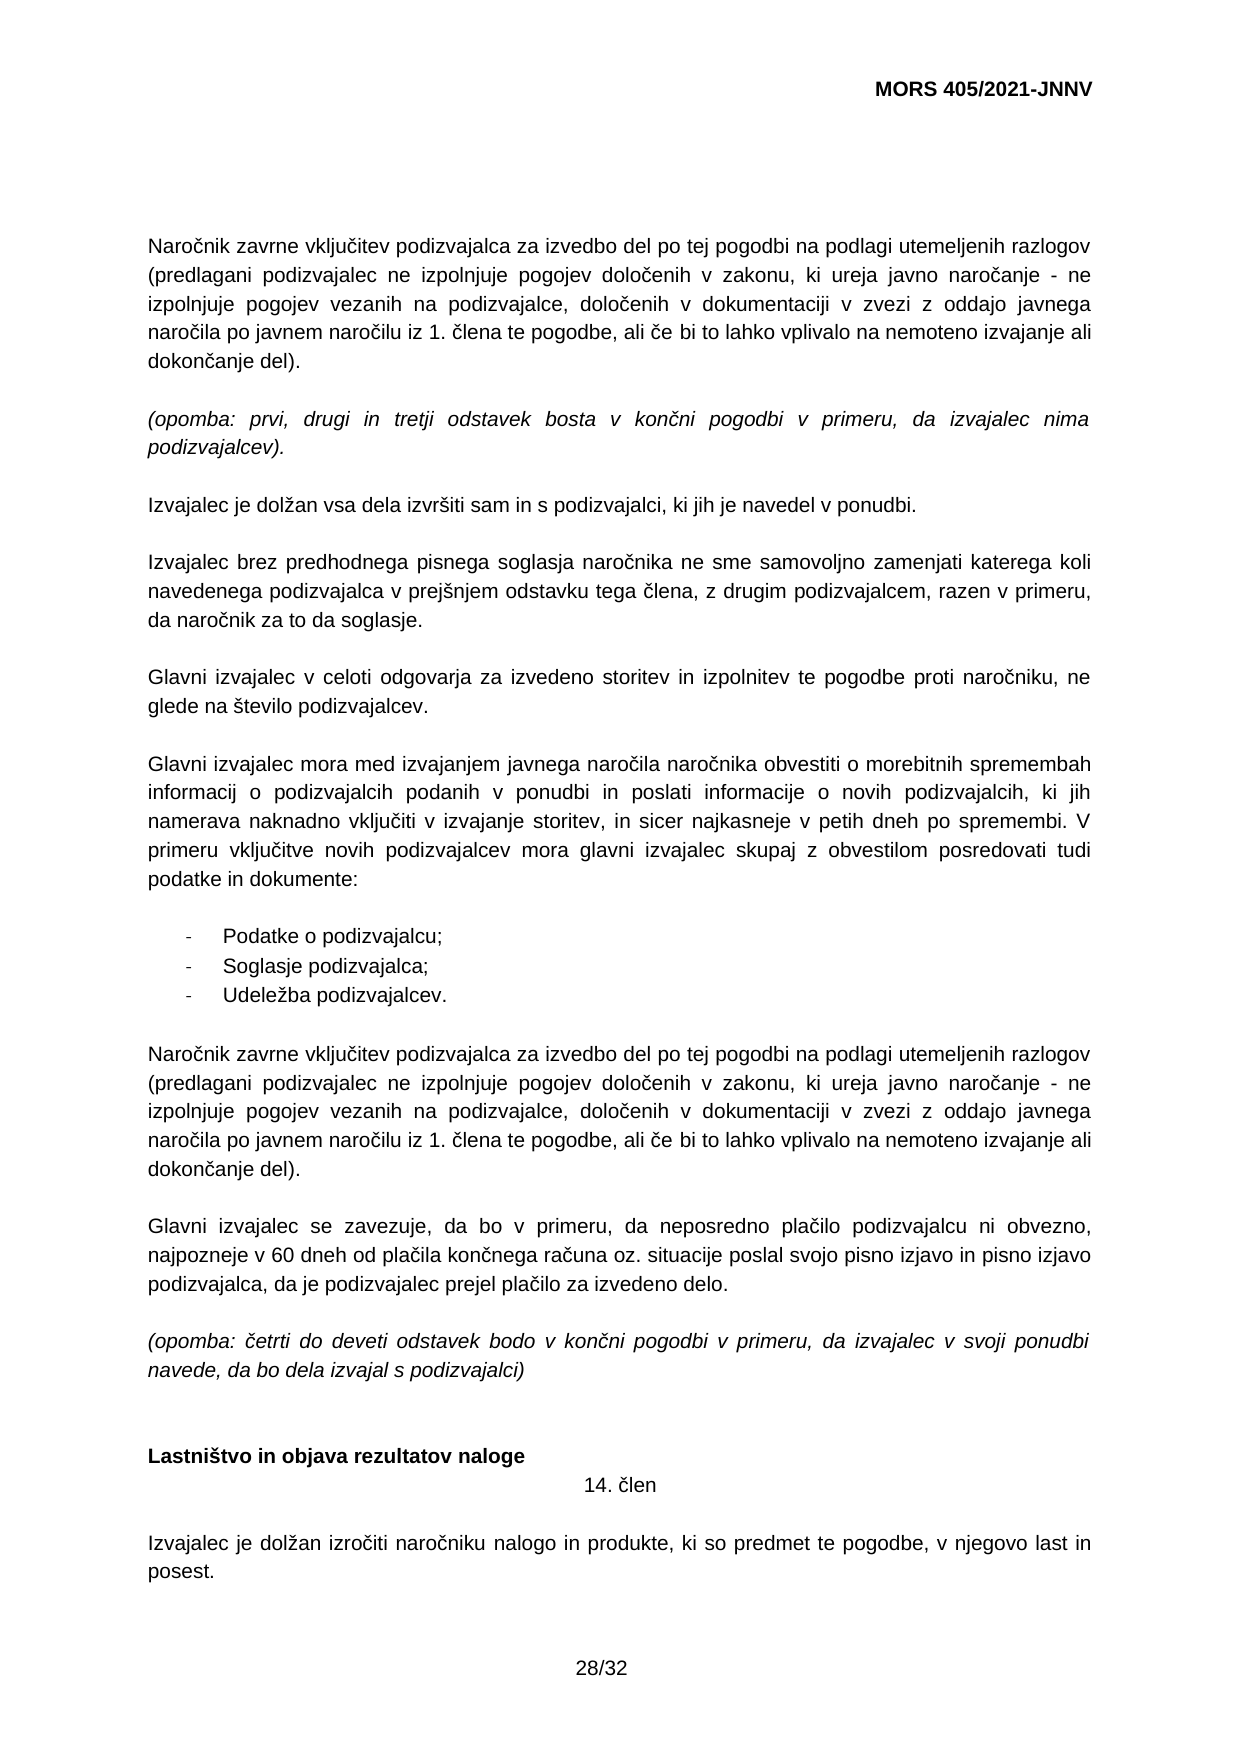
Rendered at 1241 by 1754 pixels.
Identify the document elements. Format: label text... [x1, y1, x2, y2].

text 14. člen [177, 1473, 1063, 1497]
list Soglasje podizvajalca; [185, 954, 1092, 978]
list Udeležba podizvajalcev. [185, 983, 1092, 1008]
text Naročnik zavrne vključitev podizvajalca za izvedbo del po tej pogodbi na podlagi utemeljenih razlogov (predlagani podizvajalec ne izpolnjuje pogojev določenih v zakonu, ki ureja javno naročanje - ne izpolnjuje pogojev vezanih na podizvajalce, določenih v dokumentaciji v zvezi z oddajo javnega naročila po javnem naročilu iz 1. člena te pogodbe, ali če bi to lahko vplivalo na nemoteno izvajanje ali dokončanje del). [148, 234, 1092, 373]
text Izvajalec brez predhodnega pisnega soglasja naročnika ne sme samovoljno zamenjati katerega koli navedenega podizvajalca v prejšnjem odstavku tega člena, z drugim podizvajalcem, razen v primeru, da naročnik za to da soglasje. [148, 550, 1092, 632]
text Izvajalec je dolžan vsa dela izvršiti sam in s podizvajalci, ki jih je navedel v ponudbi. [148, 493, 1092, 517]
text Lastništvo in objava rezultatov naloge [148, 1444, 1092, 1468]
text Glavni izvajalec mora med izvajanjem javnega naročila naročnika obvestiti o morebitnih spremembah informacij o podizvajalcih podanih v ponudbi in poslati informacije o novih podizvajalcih, ki jih namerava naknadno vključiti v izvajanje storitev, in sicer najkasneje v petih dneh po spremembi. V primeru vključitve novih podizvajalcev mora glavni izvajalec skupaj z obvestilom posredovati tudi podatke in dokumente: [148, 862, 1092, 890]
text Izvajalec je dolžan izročiti naročniku nalogo in produkte, ki so predmet te pogodbe, v njegovo last in posest. [148, 1531, 1092, 1583]
list Podatke o podizvajalcu; [185, 924, 1092, 949]
text (opomba: prvi, drugi in tretji odstavek bosta v končni pogodbi v primeru, da izvajalec nima podizvajalcev). [148, 406, 1092, 459]
text Naročnik zavrne vključitev podizvajalca za izvedbo del po tej pogodbi na podlagi utemeljenih razlogov (predlagani podizvajalec ne izpolnjuje pogojev določenih v zakonu, ki ureja javno naročanje - ne izpolnjuje pogojev vezanih na podizvajalce, določenih v dokumentaciji v zvezi z oddajo javnega naročila po javnem naročilu iz 1. člena te pogodbe, ali če bi to lahko vplivalo na nemoteno izvajanje ali dokončanje del). [148, 1042, 1092, 1181]
text Glavni izvajalec se zavezuje, da bo v primeru, da neposredno plačilo podizvajalcu ni obvezno, najpozneje v 60 dneh od plačila končnega računa oz. situacije poslal svojo pisno izjavo in pisno izjavo podizvajalca, da je podizvajalec prejel plačilo za izvedeno delo. [148, 1214, 1092, 1296]
text Glavni izvajalec v celoti odgovarja za izvedeno storitev in izpolnitev te pogodbe proti naročniku, ne glede na število podizvajalcev. [148, 665, 1092, 718]
text (opomba: četrti do deveti odstavek bodo v končni pogodbi v primeru, da izvajalec v svoji ponudbi navede, da bo dela izvajal s podizvajalci) [148, 1329, 1092, 1382]
